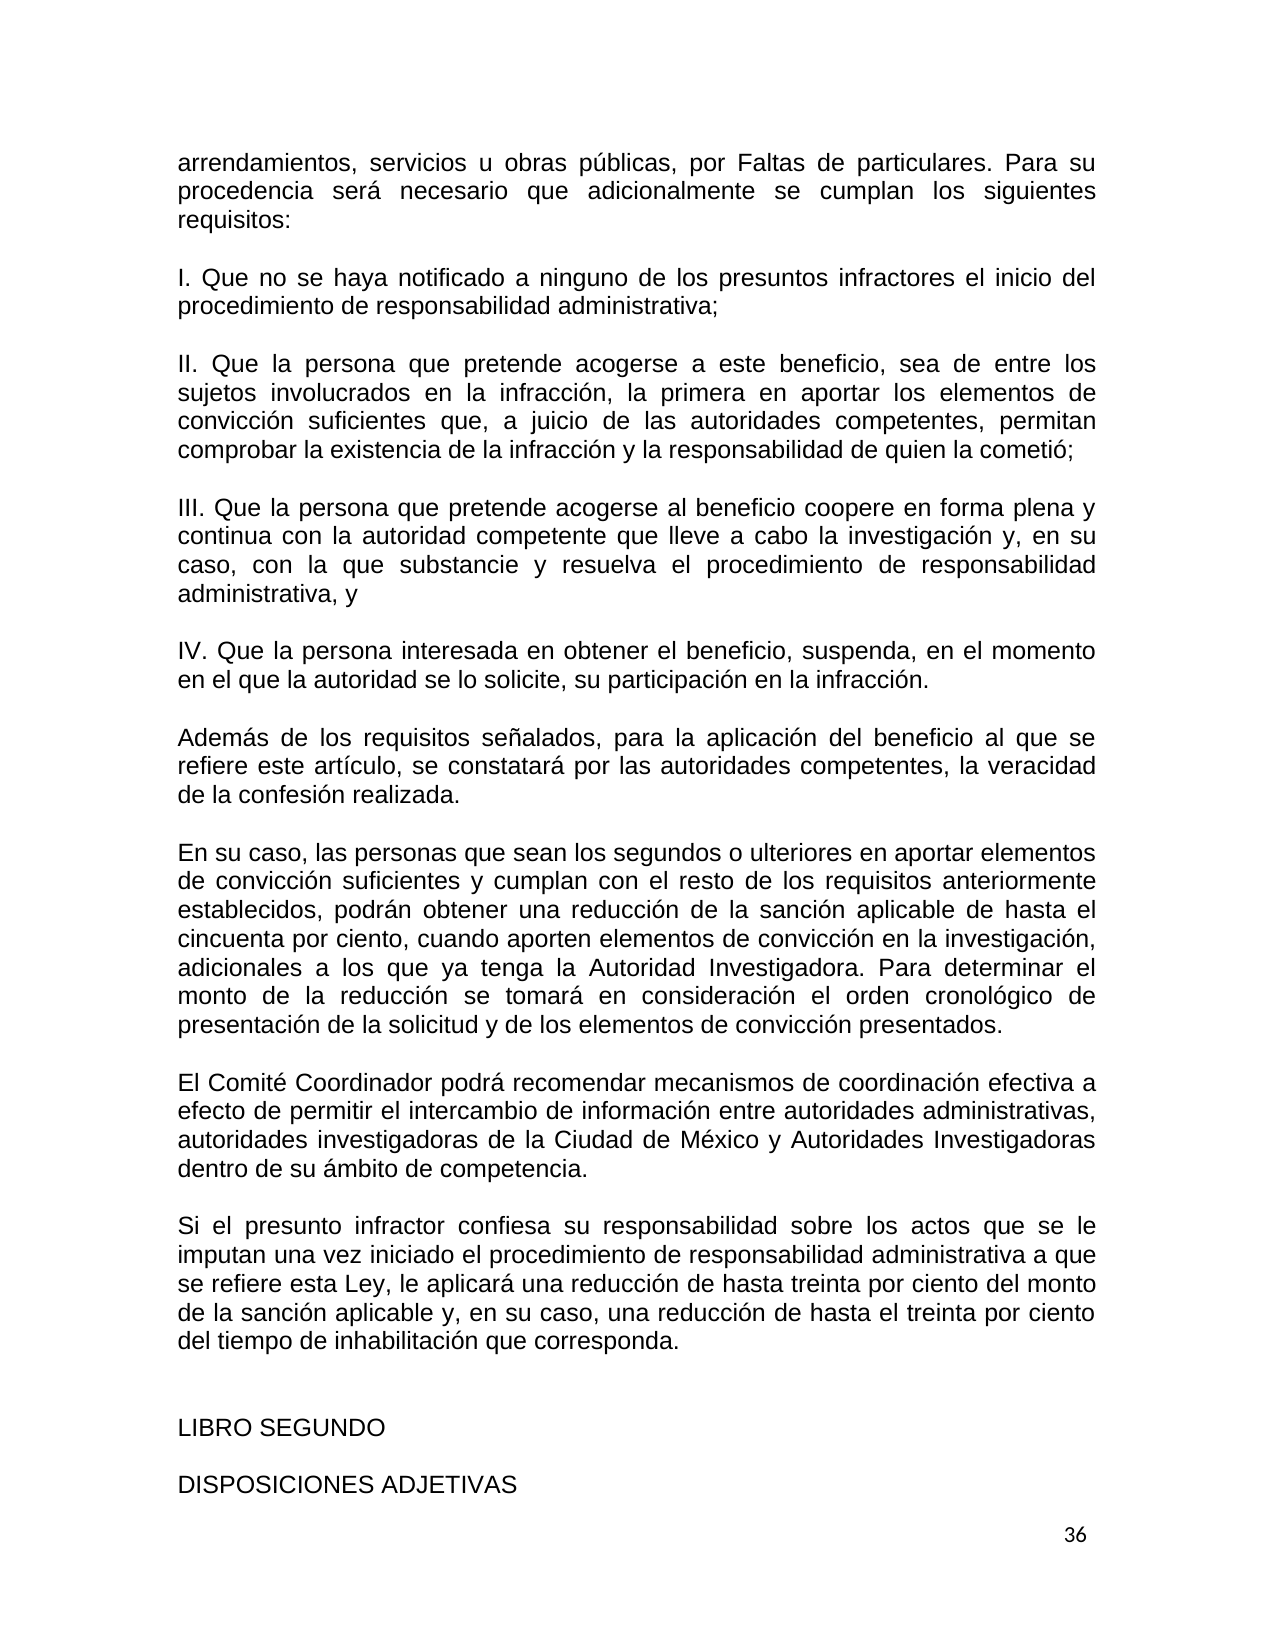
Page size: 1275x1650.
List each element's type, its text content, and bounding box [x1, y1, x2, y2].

text Además de los requisitos señalados, para la aplicación del beneficio al que se refiere este artículo, se constatará por las autoridades competentes, la veracidad de la confesión realizada. [177, 723, 1098, 809]
text IV. Que la persona interesada en obtener el beneficio, suspenda, en el momento en el que la autoridad se lo solicite, su participación en la infracción. [177, 636, 1098, 694]
text I. Que no se haya notificado a ninguno de los presuntos infractores el inicio del procedimiento de responsabilidad administrativa; [177, 263, 1098, 320]
text LIBRO SEGUNDO [177, 1413, 1098, 1441]
text III. Que la persona que pretende acogerse al beneficio coopere en forma plena y continua con la autoridad competente que lleve a cabo la investigación y, en su caso, con la que substancie y resuelva el procedimiento de responsabilidad administrativa, y [177, 493, 1098, 608]
text El Comité Coordinador podrá recomendar mecanismos de coordinación efectiva a efecto de permitir el intercambio de información entre autoridades administrativas, autoridades investigadoras de la Ciudad de México y Autoridades Investigadoras dentro de su ámbito de competencia. [177, 1068, 1098, 1183]
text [177, 148, 1098, 234]
text DISPOSICIONES ADJETIVAS [177, 1470, 1098, 1499]
text En su caso, las personas que sean los segundos o ulteriores en aportar elementos de convicción suficientes y cumplan con el resto de los requisitos anteriormente establecidos, podrán obtener una reducción de la sanción aplicable de hasta el cincuenta por ciento, cuando aporten elementos de convicción en la investigación, adicionales a los que ya tenga la Autoridad Investigadora. Para determinar el monto de la reducción se tomará en consideración el orden cronológico de presentación de la solicitud y de los elementos de convicción presentados. [177, 838, 1098, 1039]
text Si el presunto infractor confiesa su responsabilidad sobre los actos que se le imputan una vez iniciado el procedimiento de responsabilidad administrativa a que se refiere esta Ley, le aplicará una reducción de hasta treinta por ciento del monto de la sanción aplicable y, en su caso, una reducción de hasta el treinta por ciento del tiempo de inhabilitación que corresponda. [177, 1211, 1098, 1355]
text II. Que la persona que pretende acogerse a este beneficio, sea de entre los sujetos involucrados en la infracción, la primera en aportar los elementos de convicción suficientes que, a juicio de las autoridades competentes, permitan comprobar la existencia de la infracción y la responsabilidad de quien la cometió; [177, 349, 1098, 464]
